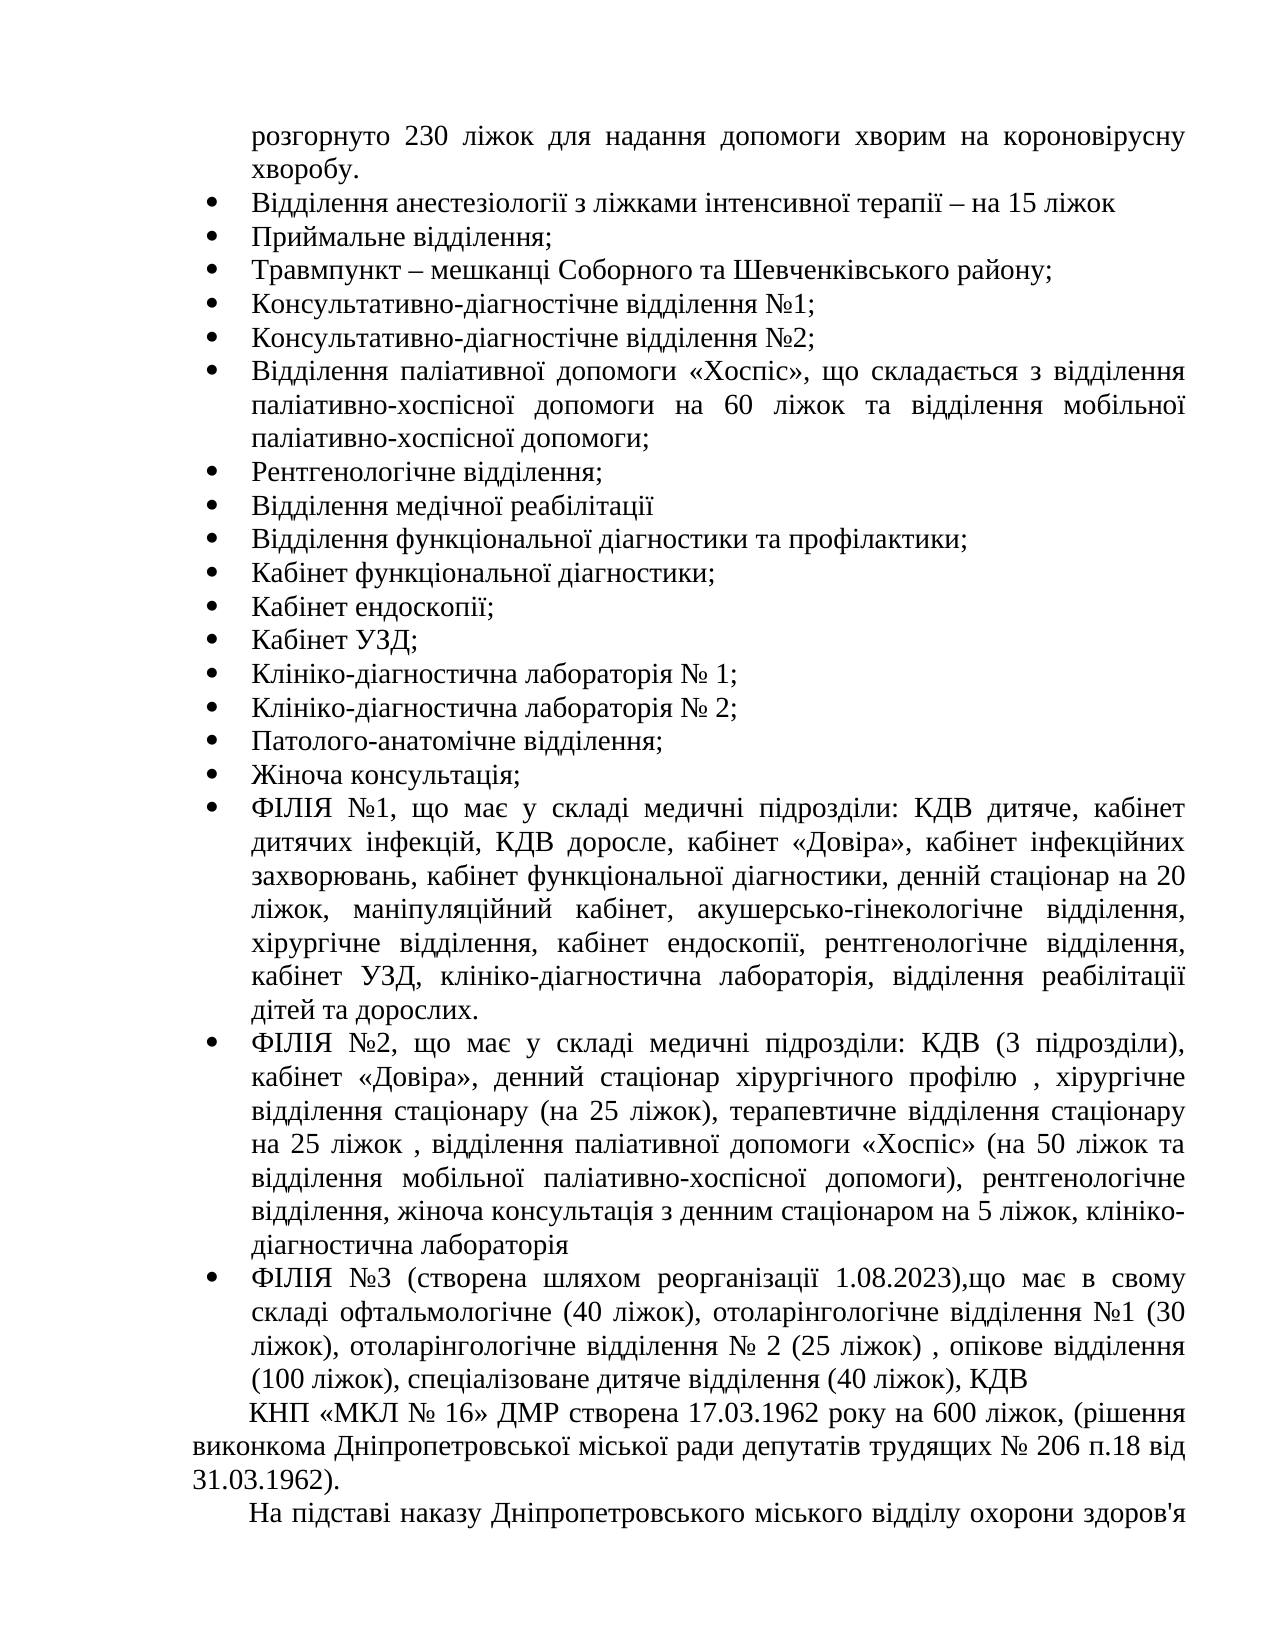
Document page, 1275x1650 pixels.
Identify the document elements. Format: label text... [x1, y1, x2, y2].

list ФІЛІЯ №3 (створена шляхом реорганізації 1.08.2023),що має в свому складі офтальмологічне (40 ліжок), отоларінгологічне відділення №1 (30 ліжок), отоларінгологічне відділення № 2 (25 ліжок) , опікове відділення (100 ліжок), спеціалізоване дитяче відділення (40 ліжок), КДВ [207, 1260, 1186, 1395]
list Консультативно-діагностічне відділення №2; [207, 320, 1186, 353]
list Кабінет ендоскопії; [207, 589, 1186, 622]
list Приймальне відділення; [207, 219, 1186, 252]
list Травмпункт – мешканці Соборного та Шевченківського району; [207, 252, 1186, 286]
list Відділення функціональної діагностики та профілактики; [207, 521, 1186, 555]
list ФІЛІЯ №2, що має у складі медичні підрозділи: КДВ (3 підрозділи), кабінет «Довіра», денний стаціонар хірургічного профілю , хірургічне відділення стаціонару (на 25 ліжок), терапевтичне відділення стаціонару на 25 ліжок , відділення паліативної допомоги «Хоспіс» (на 50 ліжок та відділення мобільної паліативно-хоспісної допомоги), рентгенологічне відділення, жіноча консультація з денним стаціонаром на 5 ліжок, клініко-діагностична лабораторія [207, 1026, 1186, 1260]
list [207, 118, 1186, 185]
list Кабінет УЗД; [207, 622, 1186, 656]
list Відділення медічної реабілітації [207, 488, 1186, 521]
list Жіноча консультація; [207, 757, 1186, 791]
list Клініко-діагностична лабораторія № 2; [207, 690, 1186, 723]
text КНП «МКЛ № 16» ДМР створена 17.03.1962 року на 600 ліжок, (рішення виконкома Дніпропетровської міської ради депутатів трудящих № 206 п.18 від 31.03.1962). [192, 1395, 1187, 1495]
list Відділення анестезіології з ліжками інтенсивної терапії – на 15 ліжок [207, 185, 1186, 219]
list Рентгенологічне відділення; [207, 454, 1186, 488]
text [192, 1495, 1187, 1529]
list Патолого-анатомічне відділення; [207, 723, 1186, 757]
list Відділення паліативної допомоги «Хоспіс», що складається з відділення паліативно-хоспісної допомоги на 60 ліжок та відділення мобільної паліативно-хоспісної допомоги; [207, 353, 1186, 454]
list ФІЛІЯ №1, що має у складі медичні підрозділи: КДВ дитяче, кабінет дитячих інфекцій, КДВ доросле, кабінет «Довіра», кабінет інфекційних захворювань, кабінет функціональної діагностики, денній стаціонар на 20 ліжок, маніпуляційний кабінет, акушерсько-гінекологічне відділення, хірургічне відділення, кабінет ендоскопії, рентгенологічне відділення, кабінет УЗД, клініко-діагностична лабораторія, відділення реабілітації дітей та дорослих. [207, 791, 1186, 1026]
list Клініко-діагностична лабораторія № 1; [207, 656, 1186, 690]
list Консультативно-діагностічне відділення №1; [207, 286, 1186, 320]
list Кабінет функціональної діагностики; [207, 555, 1186, 589]
